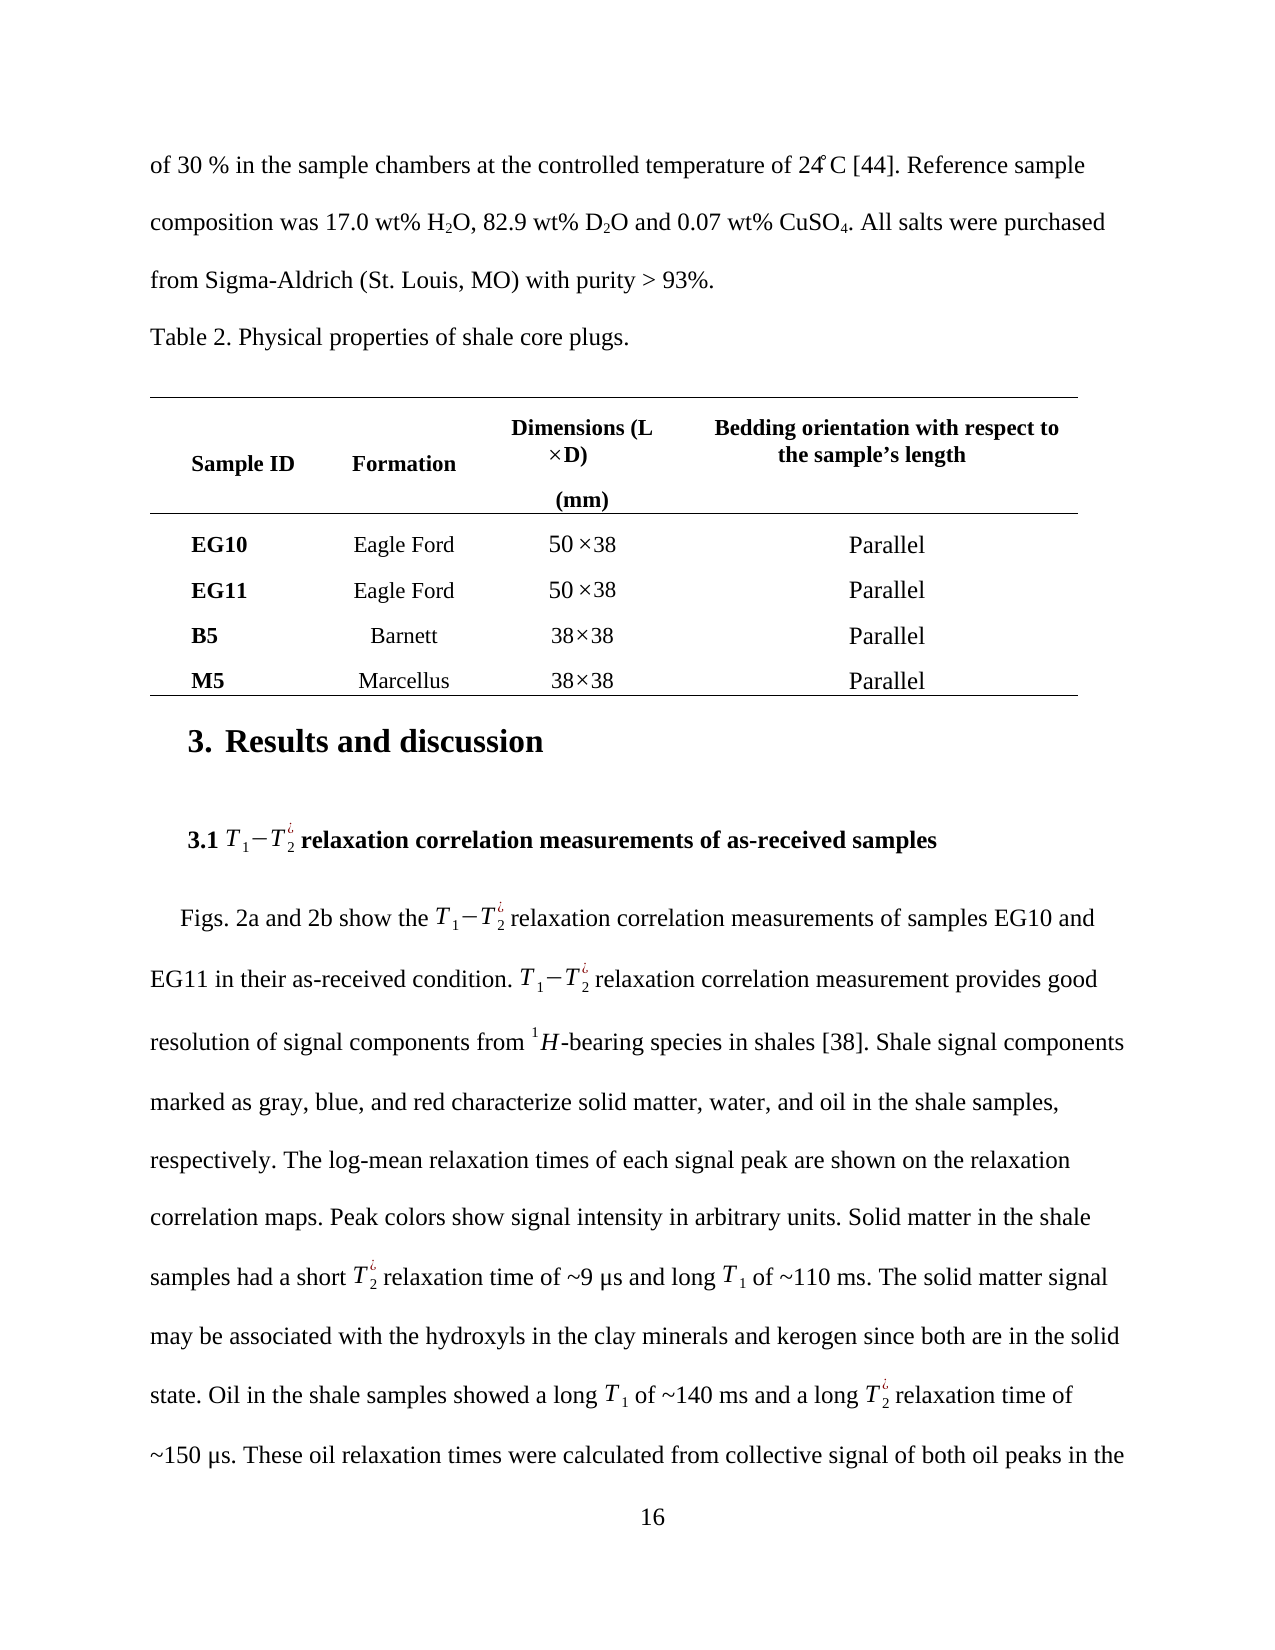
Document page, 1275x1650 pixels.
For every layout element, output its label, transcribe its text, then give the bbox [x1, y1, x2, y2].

table_cell 3838 [469, 650, 666, 695]
table_cell Parallel [666, 650, 1078, 695]
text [150, 150, 1125, 351]
table_cell Eagle Ford [309, 514, 469, 559]
table_cell Barnett [309, 604, 469, 650]
table_cell EG10 [150, 514, 309, 559]
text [150, 901, 1125, 1469]
table_cell 38 [469, 514, 666, 559]
table_cell EG11 [150, 559, 309, 604]
table_cell M5 [150, 650, 309, 695]
table_cell Parallel [666, 559, 1078, 604]
table_cell Parallel [666, 514, 1078, 559]
table_cell Parallel [666, 604, 1078, 650]
table_cell 3838 [469, 604, 666, 650]
subtitle relaxation correlation measurements of as-received samples [187, 823, 1125, 856]
table_header Sample ID [150, 398, 309, 512]
table_cell B5 [150, 604, 309, 650]
table_header Bedding orientation with respect to the sample’s length [666, 398, 1078, 512]
subtitle Results and discussion [187, 721, 1125, 759]
table_cell 38 [469, 559, 666, 604]
table_header Dimensions (LD) (mm) [469, 398, 666, 512]
table_cell Marcellus [309, 650, 469, 695]
table_header Formation [309, 398, 469, 512]
table_cell Eagle Ford [309, 559, 469, 604]
